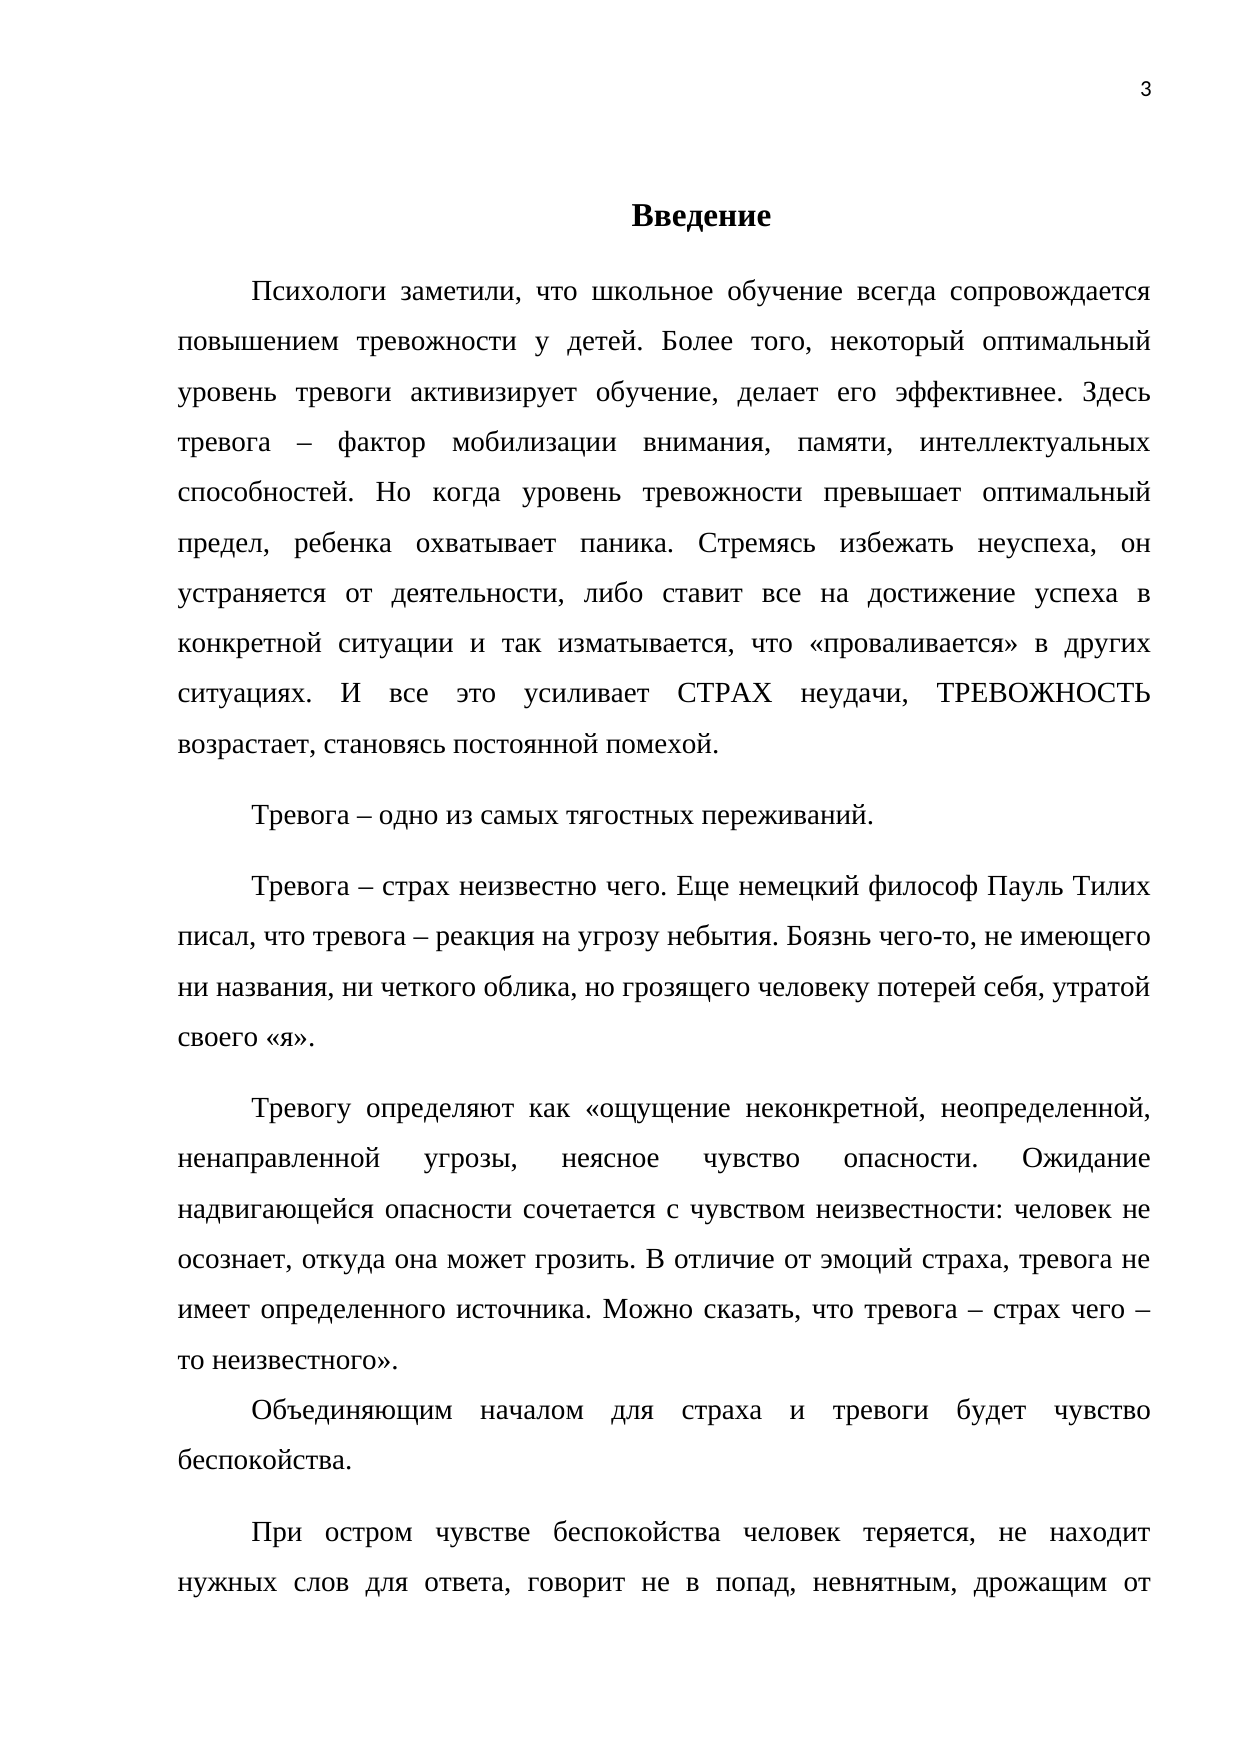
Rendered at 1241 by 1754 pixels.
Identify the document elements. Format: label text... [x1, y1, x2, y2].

text Тревога – одно из самых тягостных переживаний. [177, 797, 1152, 831]
text Объединяющим началом для страха и тревоги будет чувство беспокойства. [177, 1392, 1152, 1476]
text Тревога – страх неизвестно чего. Еще немецкий философ Пауль Тилих писал, что тревога – реакция на угрозу небытия. Боязнь чего-то, не имеющего ни названия, ни четкого облика, но грозящего человеку потерей себя, утратой своего «я». [177, 868, 1152, 1053]
text Психологи заметили, что школьное обучение всегда сопровождается повышением тревожности у детей. Более того, некоторый оптимальный уровень тревоги активизирует обучение, делает его эффективнее. Здесь тревога – фактор мобилизации внимания, памяти, интеллектуальных способностей. Но когда уровень тревожности превышает оптимальный предел, ребенка охватывает паника. Стремясь избежать неуспеха, он устраняется от деятельности, либо ставит все на достижение успеха в конкретной ситуации и так изматывается, что «проваливается» в других ситуациях. И все это усиливает СТРАХ неудачи, ТРЕВОЖНОСТЬ возрастает, становясь постоянной помехой. [177, 273, 1152, 759]
text Тревогу определяют как «ощущение неконкретной, неопределенной, ненаправленной угрозы, неясное чувство опасности. Ожидание надвигающейся опасности сочетается с чувством неизвестности: человек не осознает, откуда она может грозить. В отличие от эмоций страха, тревога не имеет определенного источника. Можно сказать, что тревога – страх чего – то неизвестного». [177, 1090, 1152, 1375]
text Введение [177, 195, 1152, 233]
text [177, 1514, 1152, 1597]
